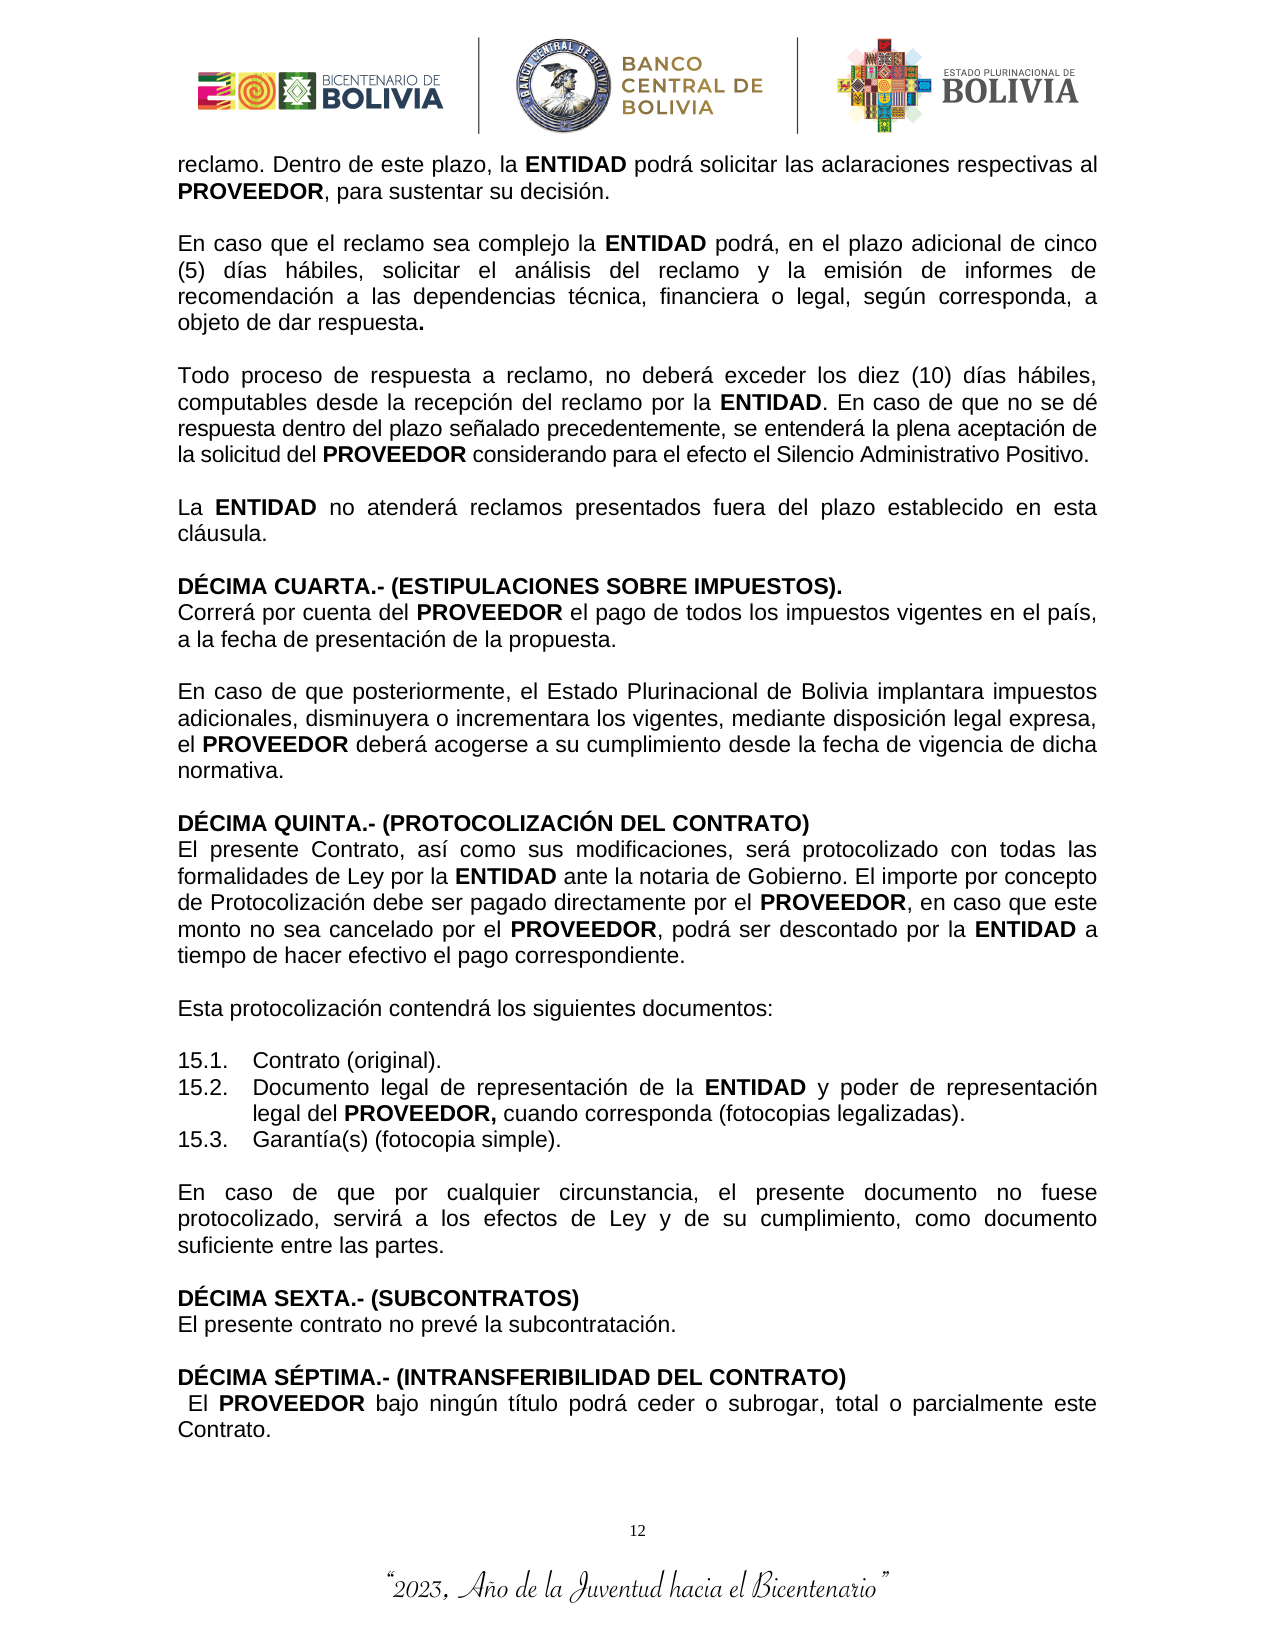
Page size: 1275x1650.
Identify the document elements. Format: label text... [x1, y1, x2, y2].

text En caso de que posteriormente, el Estado Plurinacional de Bolivia implantara impuestos adicionales, disminuyera o incrementara los vigentes, mediante disposición legal expresa, el PROVEEDOR deberá acogerse a su cumplimiento desde la fecha de vigencia de dicha normativa. [177, 678, 1098, 784]
text Correrá por cuenta del PROVEEDOR el pago de todos los impuestos vigentes en el país, a la fecha de presentación de la propuesta. [177, 599, 1098, 652]
text En caso que el reclamo sea complejo la ENTIDAD podrá, en el plazo adicional de cinco (5) días hábiles, solicitar el análisis del reclamo y la emisión de informes de recomendación a las dependencias técnica, financiera o legal, según corresponda, a objeto de dar respuesta. [177, 230, 1098, 336]
text El presente Contrato, así como sus modificaciones, será protocolizado con todas las formalidades de Ley por la ENTIDAD ante la notaria de Gobierno. El importe por concepto de Protocolización debe ser pagado directamente por el PROVEEDOR, en caso que este monto no sea cancelado por el PROVEEDOR, podrá ser descontado por la ENTIDAD a tiempo de hacer efectivo el pago correspondiente. [177, 836, 1098, 968]
picture [0, 1558, 1272, 1622]
text El presente contrato no prevé la subcontratación. [177, 1311, 1098, 1337]
text DÉCIMA SÉPTIMA.- (INTRANSFERIBILIDAD DEL CONTRATO) [177, 1363, 1098, 1390]
text Todo proceso de respuesta a reclamo, no deberá exceder los diez (10) días hábiles, computables desde la recepción del reclamo por la ENTIDAD. En caso de que no se dé respuesta dentro del plazo señalado precedentemente, se entenderá la plena aceptación de la solicitud del PROVEEDOR considerando para el efecto el Silencio Administrativo Positivo. [177, 362, 1098, 467]
picture [0, 9, 1275, 137]
list Documento legal de representación de la ENTIDAD y poder de representación legal del PROVEEDOR, cuando corresponda (fotocopias legalizadas). [177, 1074, 1098, 1126]
text El PROVEEDOR bajo ningún título podrá ceder o subrogar, total o parcialmente este Contrato. [177, 1390, 1098, 1443]
text DÉCIMA CUARTA.- (ESTIPULACIONES SOBRE IMPUESTOS). [177, 573, 1098, 599]
text Esta protocolización contendrá los siguientes documentos: [177, 994, 1098, 1021]
text DÉCIMA SEXTA.- (SUBCONTRATOS) [177, 1284, 1098, 1311]
text La ENTIDAD no atenderá reclamos presentados fuera del plazo establecido en esta cláusula. [177, 494, 1098, 547]
list Contrato (original). [177, 1047, 1098, 1074]
list Garantía(s) (fotocopia simple). [177, 1126, 1098, 1153]
text DÉCIMA QUINTA.- (PROTOCOLIZACIÓN DEL CONTRATO) [177, 810, 1098, 836]
text En caso de que por cualquier circunstancia, el presente documento no fuese protocolizado, servirá a los efectos de Ley y de su cumplimiento, como documento suficiente entre las partes. [177, 1179, 1098, 1258]
